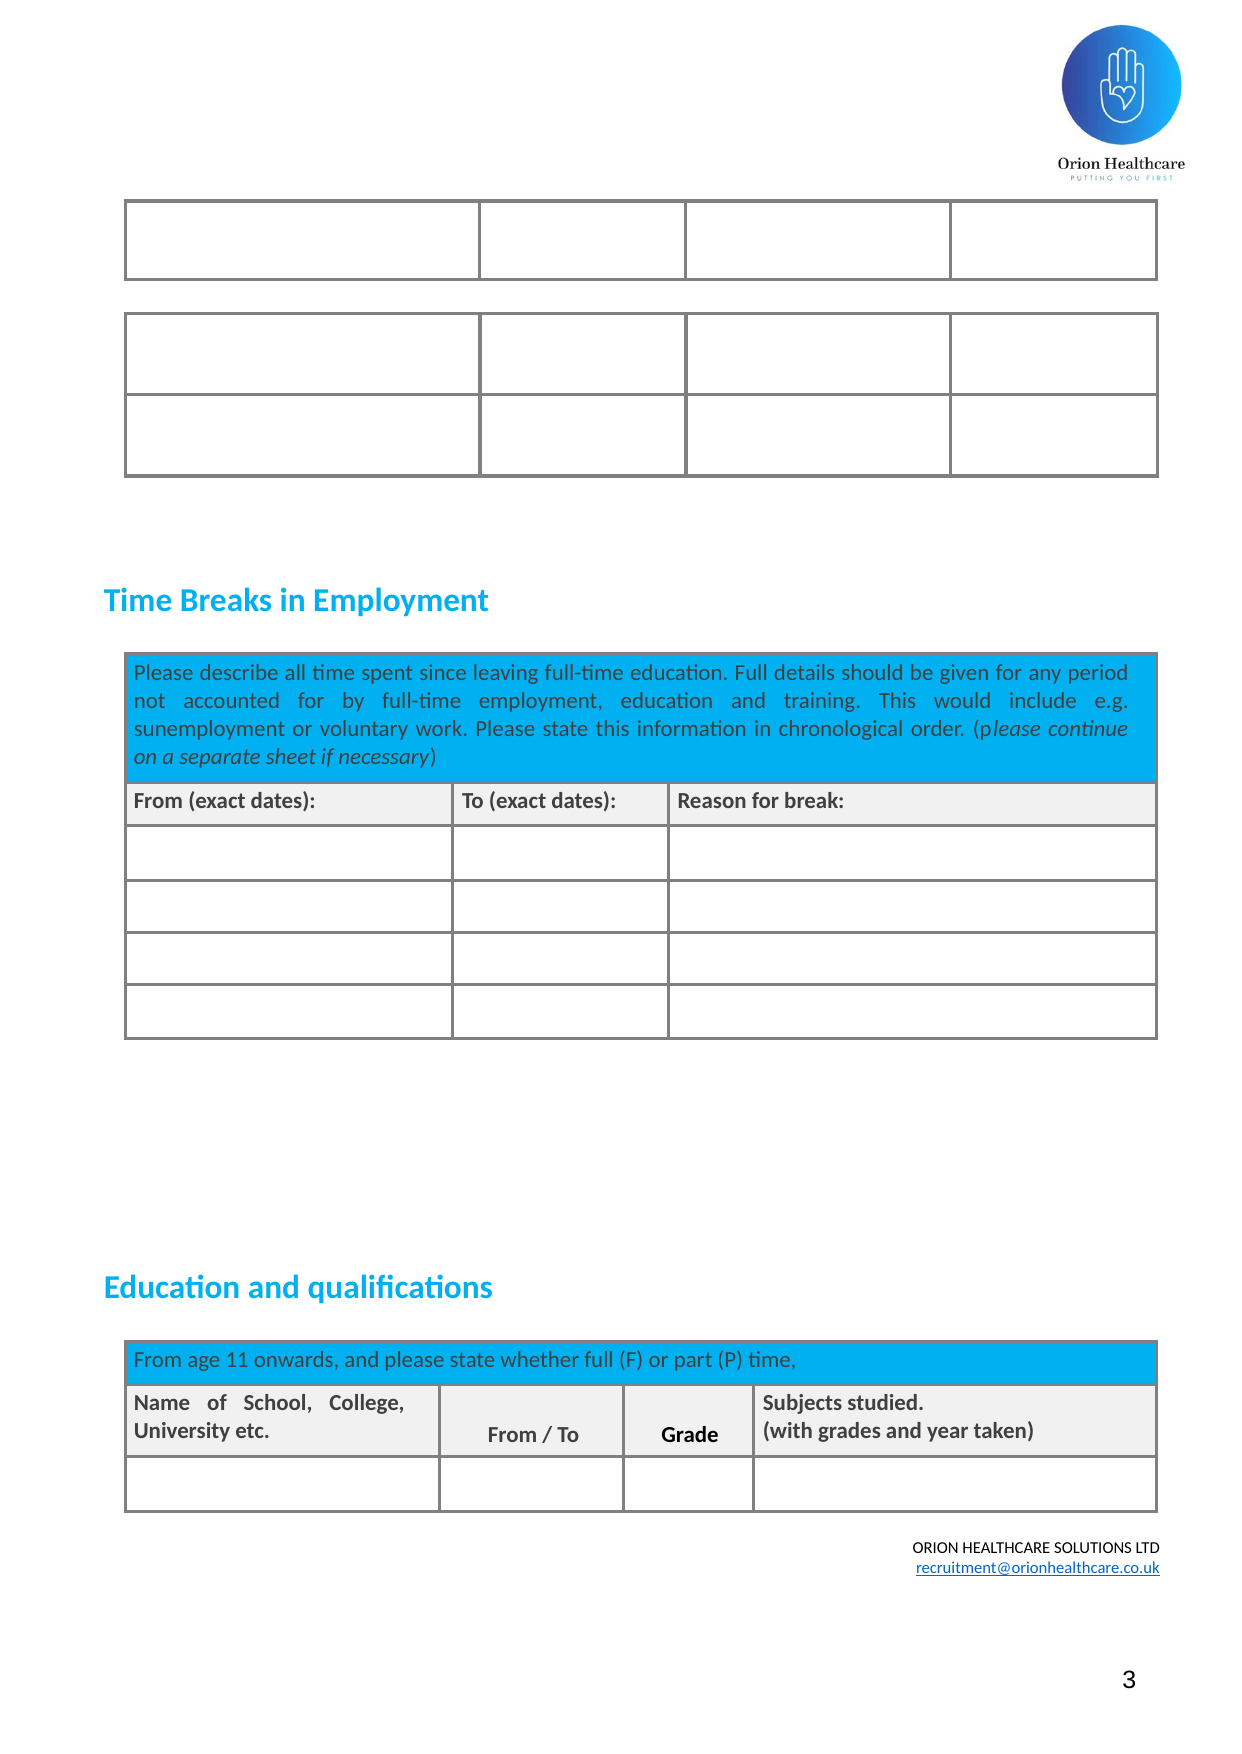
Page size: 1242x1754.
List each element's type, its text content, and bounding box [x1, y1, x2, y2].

table_cell [454, 934, 667, 983]
table_cell [688, 396, 949, 474]
table_cell Subjects studied. (with grades and year taken) [755, 1386, 1155, 1455]
table_cell [670, 934, 1155, 983]
table_cell [454, 827, 667, 879]
table_cell [670, 882, 1155, 931]
table_cell [127, 934, 451, 983]
table_cell [687, 203, 949, 278]
table_cell [625, 1458, 752, 1510]
table_cell [127, 396, 478, 474]
table_header From age 11 onwards, and please state whether full (F) or part (P) time, [127, 1343, 1155, 1383]
table_cell [127, 827, 451, 879]
table_cell [127, 882, 451, 931]
table_cell To (exact dates): [454, 784, 667, 824]
picture [1011, 0, 1237, 197]
table_cell [481, 203, 684, 278]
table_header [688, 315, 949, 393]
table_cell Reason for break: [670, 784, 1155, 824]
table_cell [670, 827, 1155, 879]
table_cell [127, 1458, 438, 1510]
table_cell From / To [441, 1386, 622, 1455]
table_cell [441, 1458, 622, 1510]
table_cell [952, 203, 1155, 278]
table_cell [952, 396, 1156, 474]
table_cell [755, 1458, 1155, 1510]
table_cell [127, 986, 451, 1037]
subtitle Time Breaks in Employment [103, 579, 1160, 619]
table_header [482, 315, 684, 393]
table_cell Name of School, College, University etc. [127, 1386, 438, 1455]
table_header Please describe all time spent since leaving full-time education. Full details should be given for any period not accounted for by full-time employment, education and training. This would include e.g. sunemployment or voluntary work. Please state this information in chronological order. (please continue on a separate sheet if necessary) [127, 655, 1155, 781]
table_cell [127, 203, 478, 278]
table_header [952, 315, 1156, 393]
table_cell [670, 986, 1155, 1037]
table_cell Grade [625, 1386, 752, 1455]
table_cell [454, 986, 667, 1037]
table_cell [454, 882, 667, 931]
subtitle Education and qualifications [103, 1266, 1160, 1307]
table_cell [482, 396, 684, 474]
table_header [127, 315, 478, 393]
table_cell From (exact dates): [127, 784, 451, 824]
